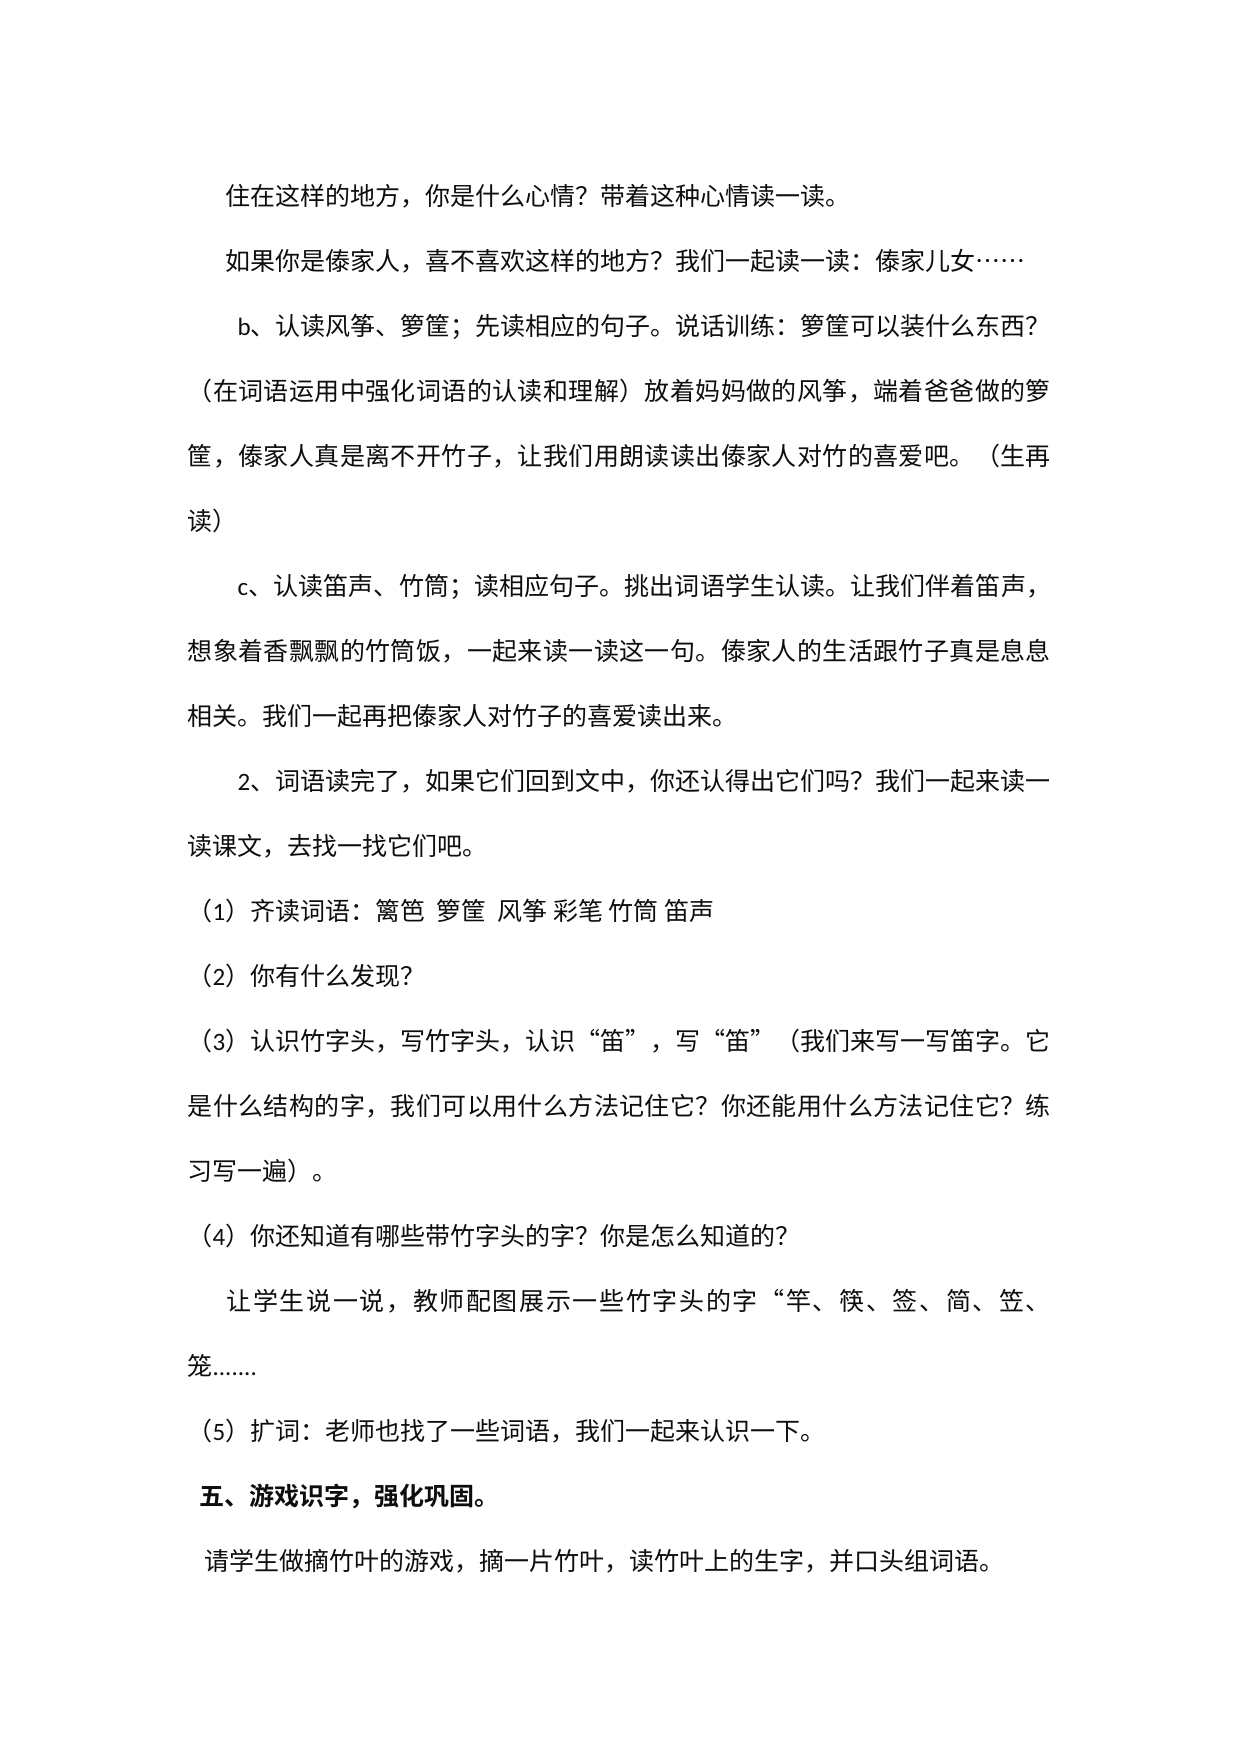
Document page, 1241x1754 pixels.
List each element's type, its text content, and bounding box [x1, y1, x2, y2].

list 齐读词语：篱笆 箩筐 风筝 彩笔 竹筒 笛声 [187, 877, 1053, 942]
list 你有什么发现？ [187, 942, 1053, 1007]
text 请学生做摘竹叶的游戏，摘一片竹叶，读竹叶上的生字，并口头组词语。 [187, 1527, 1053, 1592]
text 让学生说一说，教师配图展示一些竹字头的字“竿、筷、签、简、笠、笼....... [187, 1267, 1053, 1397]
text b、认读风筝、箩筐；先读相应的句子。说话训练：箩筐可以装什么东西？（在词语运用中强化词语的认读和理解）放着妈妈做的风筝，端着爸爸做的箩筐，傣家人真是离不开竹子，让我们用朗读读出傣家人对竹的喜爱吧。（生再读） [187, 292, 1053, 552]
list 你还知道有哪些带竹字头的字？你是怎么知道的？ [187, 1202, 1053, 1267]
text 2、词语读完了，如果它们回到文中，你还认得出它们吗？我们一起来读一读课文，去找一找它们吧。 [187, 747, 1053, 877]
text 五、游戏识字，强化巩固。 [187, 1462, 1053, 1527]
text （5）扩词：老师也找了一些词语，我们一起来认识一下。 [187, 1397, 1053, 1462]
text 如果你是傣家人，喜不喜欢这样的地方？我们一起读一读：傣家儿女…… [187, 227, 1053, 292]
text c、认读笛声、竹筒；读相应句子。挑出词语学生认读。让我们伴着笛声，想象着香飘飘的竹筒饭，一起来读一读这一句。傣家人的生活跟竹子真是息息相关。我们一起再把傣家人对竹子的喜爱读出来。 [187, 552, 1053, 747]
list 认识竹字头，写竹字头，认识“笛”，写“笛”（我们来写一写笛字。它是什么结构的字，我们可以用什么方法记住它？你还能用什么方法记住它？练习写一遍）。 [187, 1007, 1053, 1202]
text 住在这样的地方，你是什么心情？带着这种心情读一读。 [187, 162, 1053, 227]
